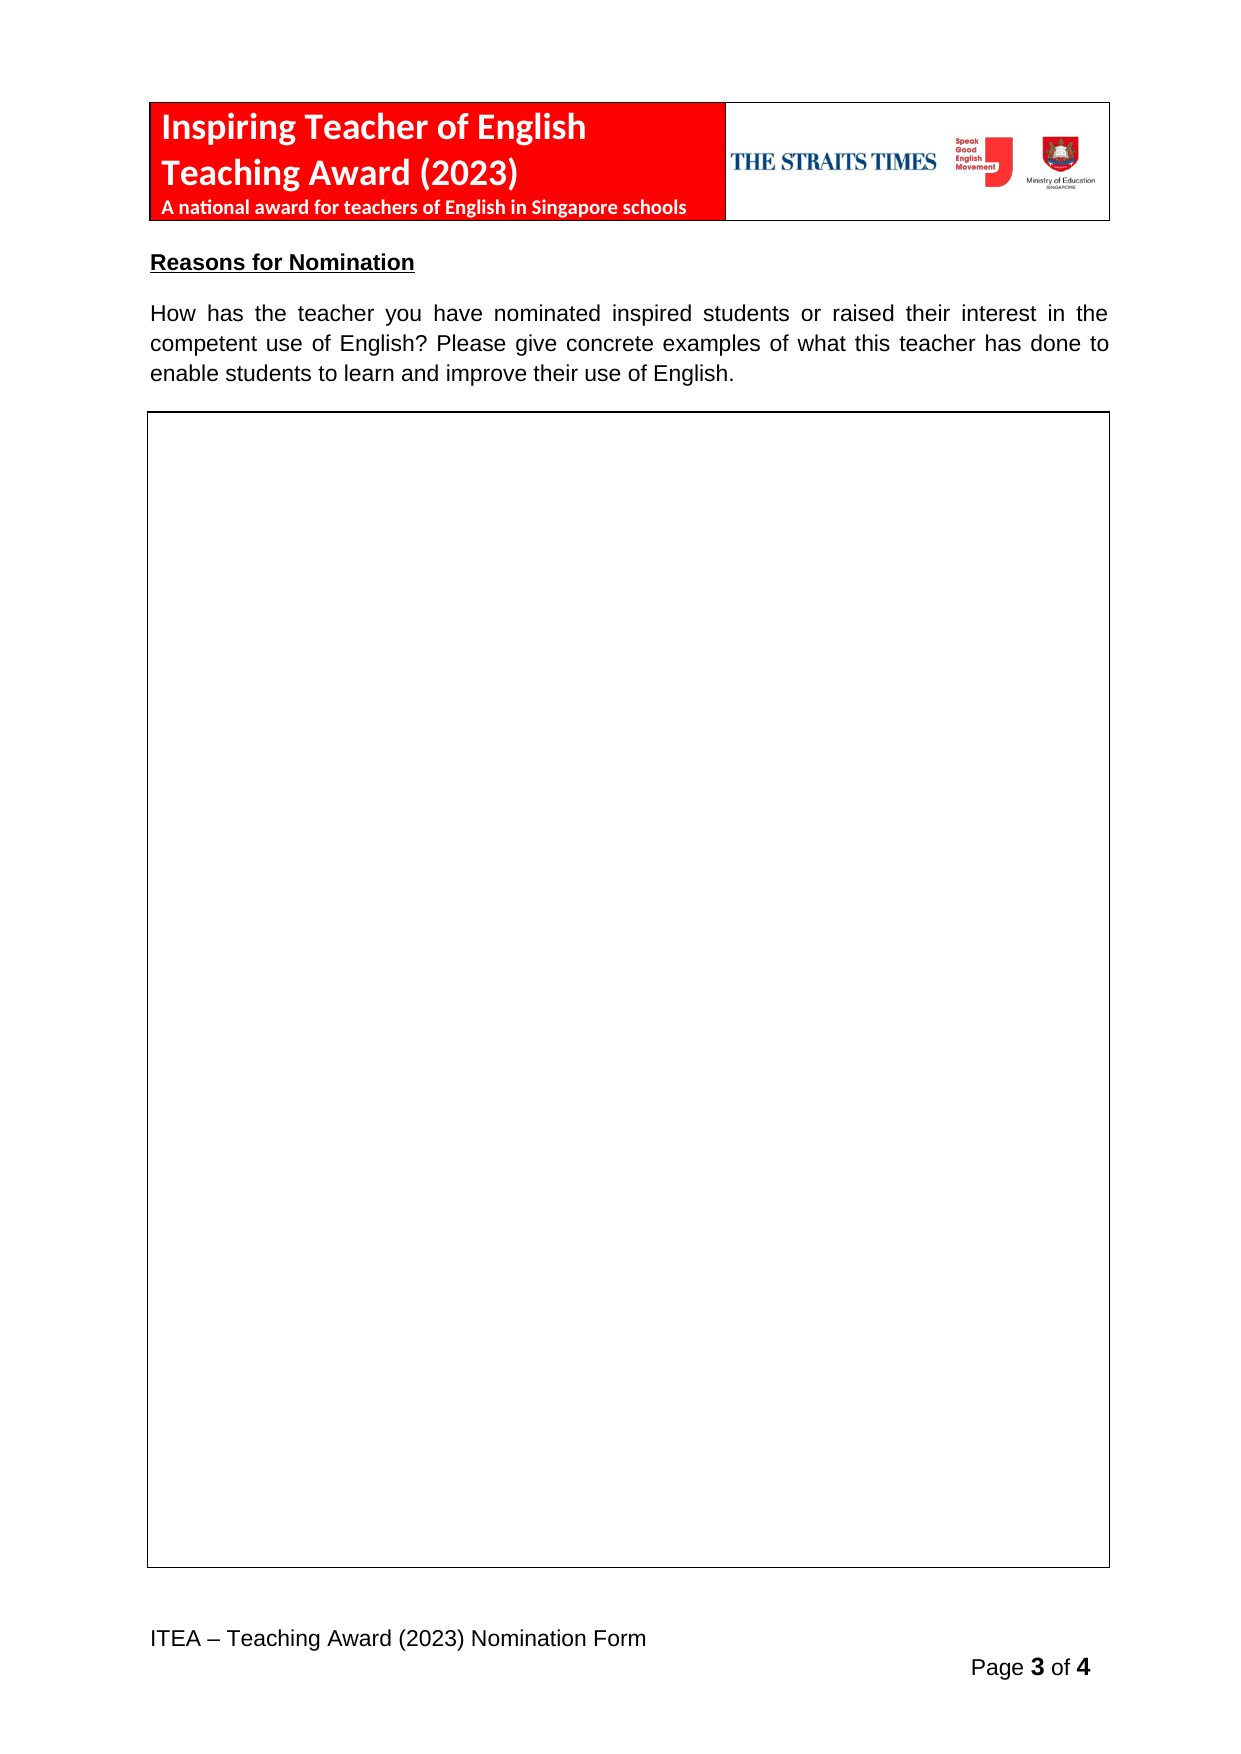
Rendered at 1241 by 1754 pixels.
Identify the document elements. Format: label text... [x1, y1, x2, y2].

picture [950, 132, 1019, 189]
table_header [148, 413, 1109, 1567]
text Reasons for Nomination [150, 249, 1090, 275]
picture [726, 147, 942, 175]
picture [1025, 134, 1096, 191]
text How has the teacher you have nominated inspired students or raised their interest in the competent use of English? Please give concrete examples of what this teacher has done to enable students to learn and improve their use of English. [150, 300, 1110, 387]
